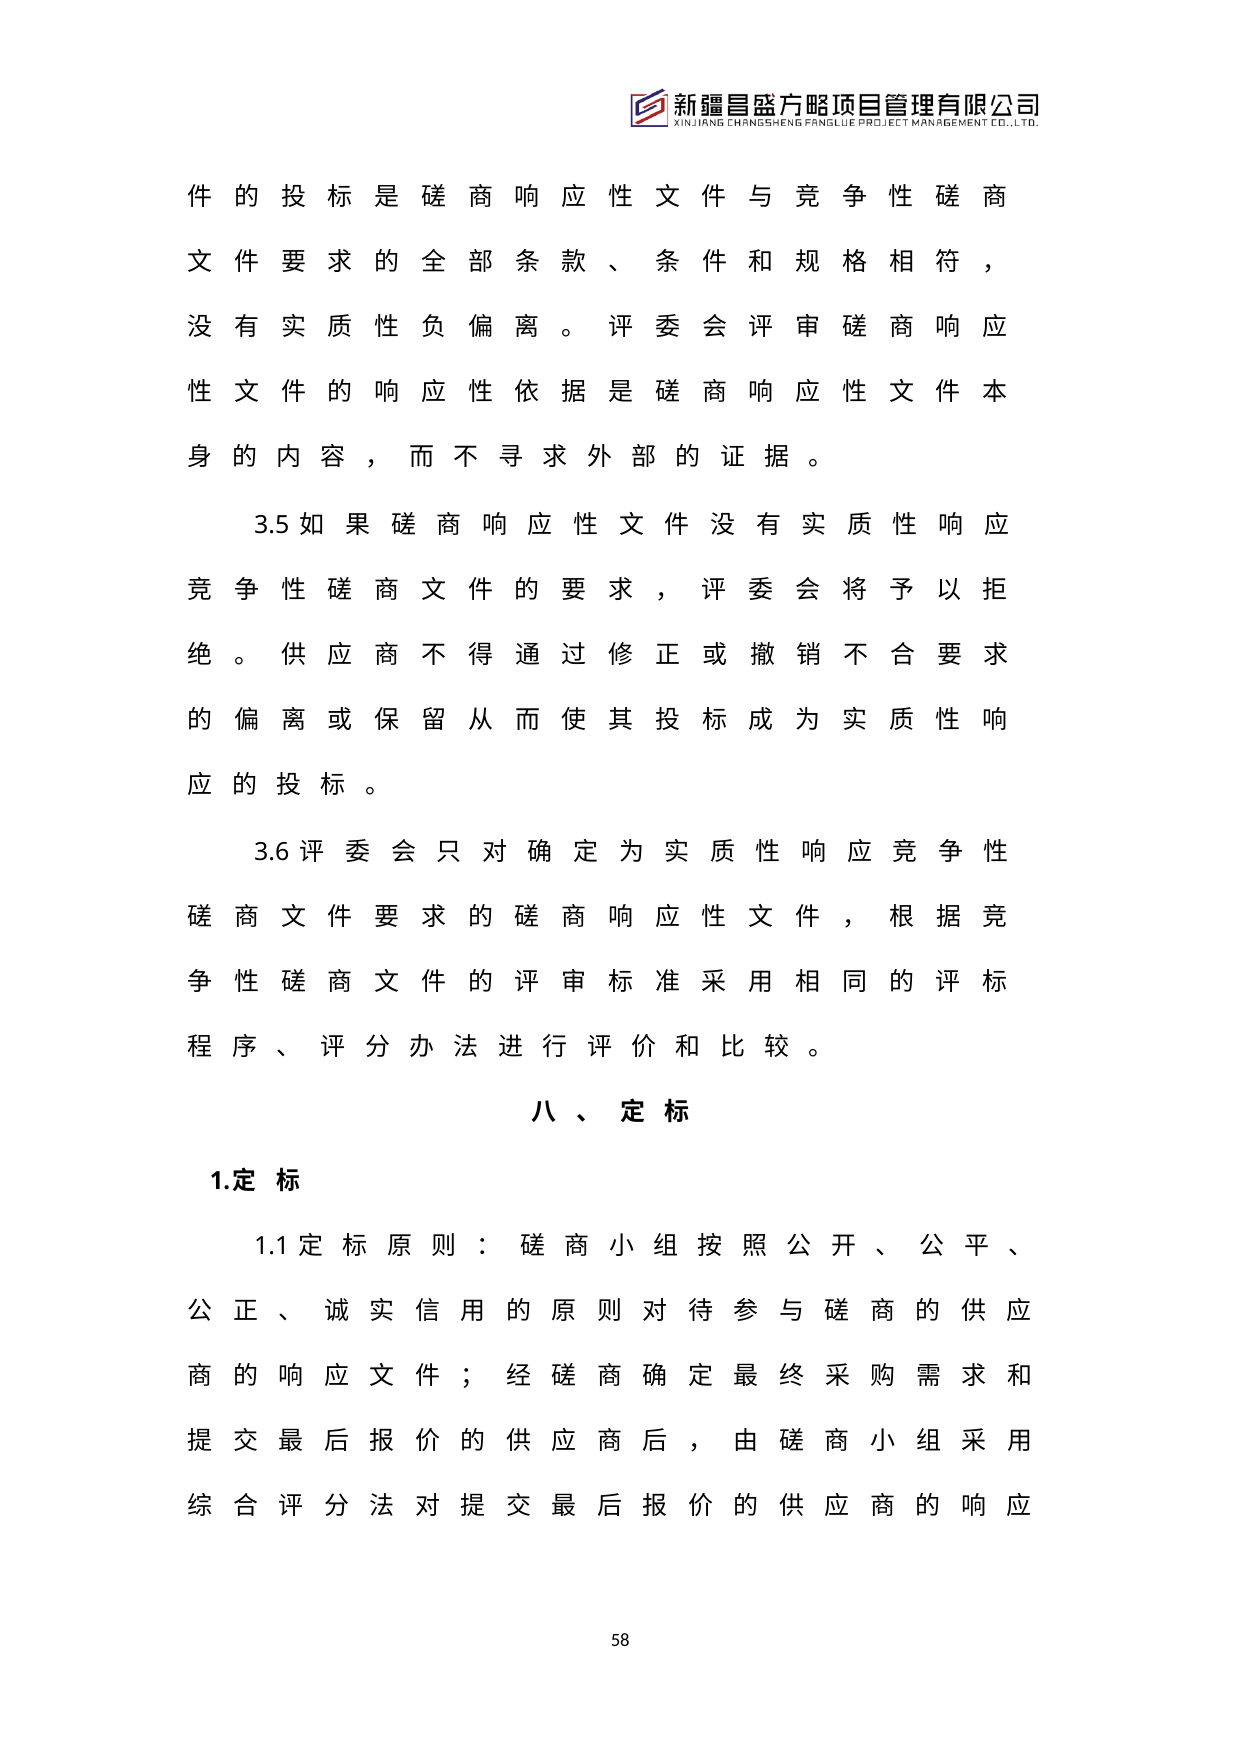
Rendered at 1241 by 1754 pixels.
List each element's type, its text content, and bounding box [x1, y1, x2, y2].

text 3.5如果磋商响应性文件没有实质性响应竞争性磋商文件的要求，评委会将予以拒绝。供应商不得通过修正或撤销不合要求的偏离或保留从而使其投标成为实质性响应的投标。 [187, 490, 1028, 815]
text 3.6评委会只对确定为实质性响应竞争性磋商文件要求的磋商响应性文件，根据竞争性磋商文件的评审标准采用相同的评标程序、评分办法进行评价和比较。 [187, 817, 1028, 1077]
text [187, 1211, 1053, 1536]
text 八、定标 [187, 1077, 1053, 1142]
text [187, 162, 1028, 487]
picture [616, 88, 1054, 135]
text 1.定标 [200, 1146, 1028, 1211]
